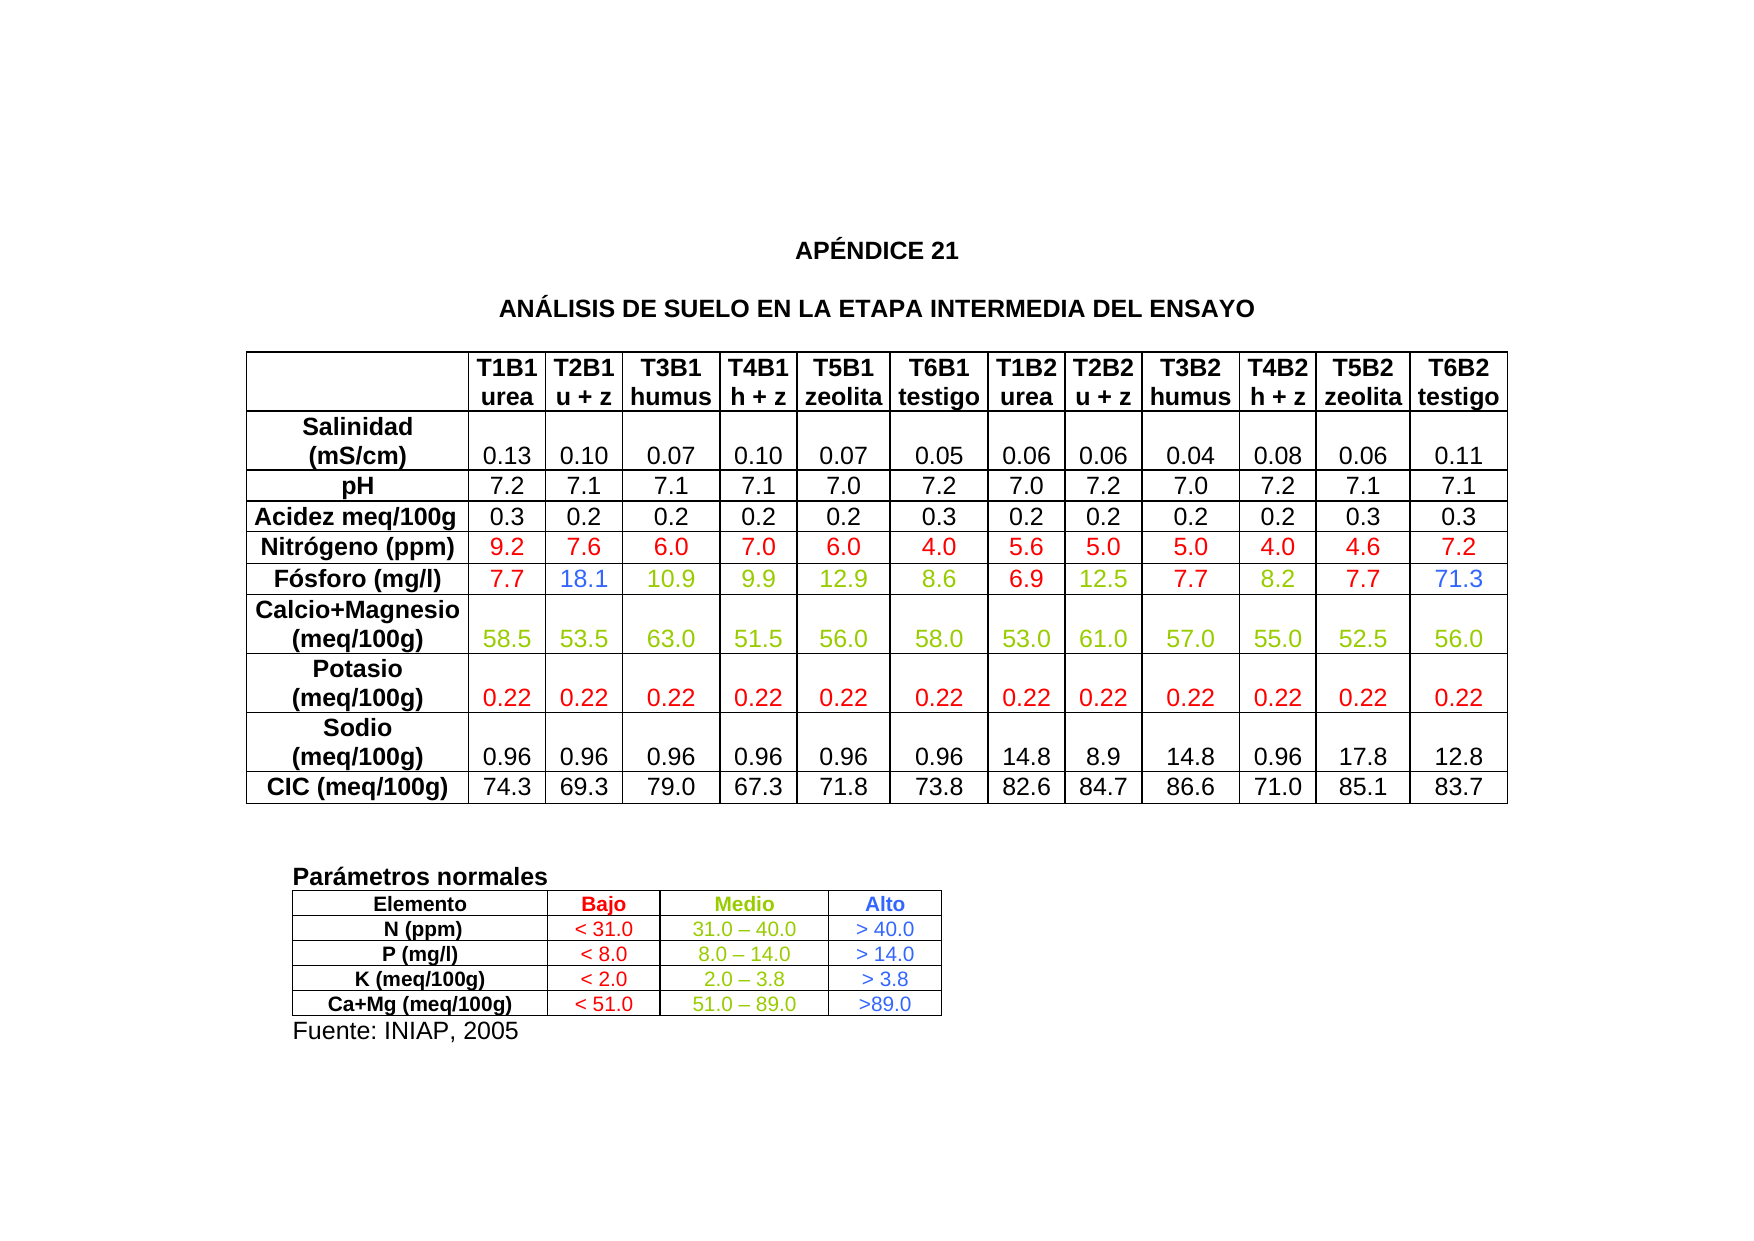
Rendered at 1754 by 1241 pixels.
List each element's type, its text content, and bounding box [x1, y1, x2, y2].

table_cell Ca+Mg (meq/100g) [293, 991, 547, 1015]
table_cell 58.5 [469, 595, 545, 652]
table_cell K (meq/100g) [293, 966, 547, 990]
table_cell 0.96 [623, 713, 719, 771]
table_cell 0.07 [623, 412, 719, 469]
table_cell 2.0 – 3.8 [661, 966, 828, 990]
table_cell 74.3 [469, 772, 545, 802]
table_cell 0.04 [1143, 412, 1239, 469]
table_cell 7.6 [546, 532, 622, 563]
table_cell 82.6 [989, 772, 1064, 802]
table_cell < 31.0 [548, 916, 659, 940]
table_cell 7.1 [623, 471, 719, 500]
table_cell 14.8 [1143, 713, 1239, 771]
table_cell 6.0 [623, 532, 719, 563]
table_cell pH [247, 471, 468, 500]
table_cell 7.1 [721, 471, 796, 500]
table_cell 0.10 [546, 412, 622, 469]
table_cell 7.1 [546, 471, 622, 500]
table_cell > 14.0 [829, 941, 941, 965]
table_cell Potasio (meq/100g) [247, 654, 468, 712]
table_cell 0.22 [546, 654, 622, 712]
table_cell 7.7 [469, 564, 545, 593]
table_header T3B1 humus [623, 353, 719, 410]
table_cell 6.9 [989, 564, 1064, 593]
table_cell 7.0 [798, 471, 889, 500]
table_cell 0.22 [891, 654, 987, 712]
table_header Elemento [293, 891, 547, 915]
table_cell > 3.8 [829, 966, 941, 990]
table_cell 63.0 [623, 595, 719, 652]
table_cell < 2.0 [548, 966, 659, 990]
table_cell 0.2 [798, 502, 889, 531]
table_cell 12.5 [1066, 564, 1141, 593]
table_cell 8.9 [1066, 713, 1141, 771]
table_cell 0.96 [891, 713, 987, 771]
table_header T2B1 u + z [546, 353, 622, 410]
table_cell 0.2 [721, 502, 796, 531]
table_cell 0.2 [1066, 502, 1141, 531]
table_cell 0.22 [1240, 654, 1315, 712]
table_cell 7.7 [1143, 564, 1239, 593]
table_cell 0.13 [469, 412, 545, 469]
table_cell 6.0 [798, 532, 889, 563]
table_cell 0.22 [1317, 654, 1409, 712]
table_cell 57.0 [1143, 595, 1239, 652]
table_header T6B2 testigo [1411, 353, 1507, 410]
table_cell 0.2 [623, 502, 719, 531]
table_header Medio [661, 891, 828, 915]
table_cell 9.2 [469, 532, 545, 563]
table_cell 61.0 [1066, 595, 1141, 652]
table_cell 0.06 [989, 412, 1064, 469]
table_header [247, 353, 468, 410]
table_cell Nitrógeno (ppm) [247, 532, 468, 563]
table_header T4B1 h + z [721, 353, 796, 410]
text Parámetros normales [292, 862, 1518, 890]
table_cell 0.11 [1411, 412, 1507, 469]
table_cell N (ppm) [293, 916, 547, 940]
table_cell 85.1 [1317, 772, 1409, 802]
table_cell 71.0 [1240, 772, 1315, 802]
table_cell 52.5 [1317, 595, 1409, 652]
table_cell 55.0 [1240, 595, 1315, 652]
table_cell 7.2 [469, 471, 545, 500]
table_cell 0.2 [546, 502, 622, 531]
text ANÁLISIS DE SUELO EN LA ETAPA INTERMEDIA DEL ENSAYO [236, 294, 1518, 322]
table_cell 58.0 [891, 595, 987, 652]
table_cell 18.1 [546, 564, 622, 593]
table_cell 0.96 [546, 713, 622, 771]
table_cell 4.0 [1240, 532, 1315, 563]
table_cell 5.6 [989, 532, 1064, 563]
table_header T1B1 urea [469, 353, 545, 410]
table_cell 14.8 [989, 713, 1064, 771]
table_cell 0.22 [623, 654, 719, 712]
table_header T3B2 humus [1143, 353, 1239, 410]
table_cell 7.0 [721, 532, 796, 563]
table_cell 7.1 [1317, 471, 1409, 500]
table_cell 9.9 [721, 564, 796, 593]
table_header T6B1 testigo [891, 353, 987, 410]
table_cell 0.96 [469, 713, 545, 771]
table_cell 17.8 [1317, 713, 1409, 771]
table_header Alto [829, 891, 941, 915]
table_cell Sodio (meq/100g) [247, 713, 468, 771]
table_cell 0.22 [1143, 654, 1239, 712]
table_header T5B2 zeolita [1317, 353, 1409, 410]
table_cell Calcio+Magnesio (meq/100g) [247, 595, 468, 652]
table_cell 67.3 [721, 772, 796, 802]
table_cell > 40.0 [829, 916, 941, 940]
table_cell 4.6 [1317, 532, 1409, 563]
table_cell 0.10 [721, 412, 796, 469]
table_cell 69.3 [546, 772, 622, 802]
table_cell 86.6 [1143, 772, 1239, 802]
table_cell >89.0 [829, 991, 941, 1015]
table_cell 31.0 – 40.0 [661, 916, 828, 940]
table_cell 0.3 [1411, 502, 1507, 531]
table_cell 7.2 [891, 471, 987, 500]
table_cell 0.22 [989, 654, 1064, 712]
table_cell 84.7 [1066, 772, 1141, 802]
table_cell 4.0 [891, 532, 987, 563]
table_cell 0.22 [798, 654, 889, 712]
subtitle APÉNDICE 21 [236, 236, 1518, 265]
table_cell 8.6 [891, 564, 987, 593]
table_cell 7.2 [1240, 471, 1315, 500]
table_cell 10.9 [623, 564, 719, 593]
table_cell 0.3 [891, 502, 987, 531]
table_cell 0.2 [1143, 502, 1239, 531]
table_cell 12.9 [798, 564, 889, 593]
table_cell 0.06 [1317, 412, 1409, 469]
table_cell 5.0 [1066, 532, 1141, 563]
table_cell 71.3 [1411, 564, 1507, 593]
table_cell 7.1 [1411, 471, 1507, 500]
table_header Bajo [548, 891, 659, 915]
table_header T5B1 zeolita [798, 353, 889, 410]
table_cell 5.0 [1143, 532, 1239, 563]
table_cell 7.7 [1317, 564, 1409, 593]
table_header T4B2 h + z [1240, 353, 1315, 410]
table_cell Fósforo (mg/l) [247, 564, 468, 593]
table_cell 7.2 [1411, 532, 1507, 563]
table_cell 71.8 [798, 772, 889, 802]
table_cell 0.3 [469, 502, 545, 531]
table_cell 0.2 [1240, 502, 1315, 531]
table_cell 0.22 [1411, 654, 1507, 712]
table_cell 0.96 [721, 713, 796, 771]
table_cell 0.08 [1240, 412, 1315, 469]
table_cell Salinidad (mS/cm) [247, 412, 468, 469]
table_cell 83.7 [1411, 772, 1507, 802]
table_cell 7.2 [1066, 471, 1141, 500]
table_cell 0.05 [891, 412, 987, 469]
table_cell 0.96 [1240, 713, 1315, 771]
table_header T2B2 u + z [1066, 353, 1141, 410]
table_cell < 8.0 [548, 941, 659, 965]
table_cell 53.0 [989, 595, 1064, 652]
table_cell 51.5 [721, 595, 796, 652]
table_cell 56.0 [1411, 595, 1507, 652]
table_cell P (mg/l) [293, 941, 547, 965]
table_cell 51.0 – 89.0 [661, 991, 828, 1015]
table_cell 0.07 [798, 412, 889, 469]
table_cell CIC (meq/100g) [247, 772, 468, 802]
table_cell 7.0 [1143, 471, 1239, 500]
table_cell Acidez meq/100g [247, 502, 468, 531]
table_cell < 51.0 [548, 991, 659, 1015]
table_cell 0.22 [469, 654, 545, 712]
table_cell 56.0 [798, 595, 889, 652]
table_cell 12.8 [1411, 713, 1507, 771]
table_cell 53.5 [546, 595, 622, 652]
table_cell 8.0 – 14.0 [661, 941, 828, 965]
table_cell 0.3 [1317, 502, 1409, 531]
table_cell 73.8 [891, 772, 987, 802]
table_cell 7.0 [989, 471, 1064, 500]
table_cell 0.96 [798, 713, 889, 771]
table_cell 0.06 [1066, 412, 1141, 469]
table_header T1B2 urea [989, 353, 1064, 410]
table_cell 79.0 [623, 772, 719, 802]
table_cell 8.2 [1240, 564, 1315, 593]
table_cell 0.22 [721, 654, 796, 712]
table_cell 0.22 [1066, 654, 1141, 712]
text Fuente: INIAP, 2005 [292, 1016, 1518, 1045]
table_cell 0.2 [989, 502, 1064, 531]
